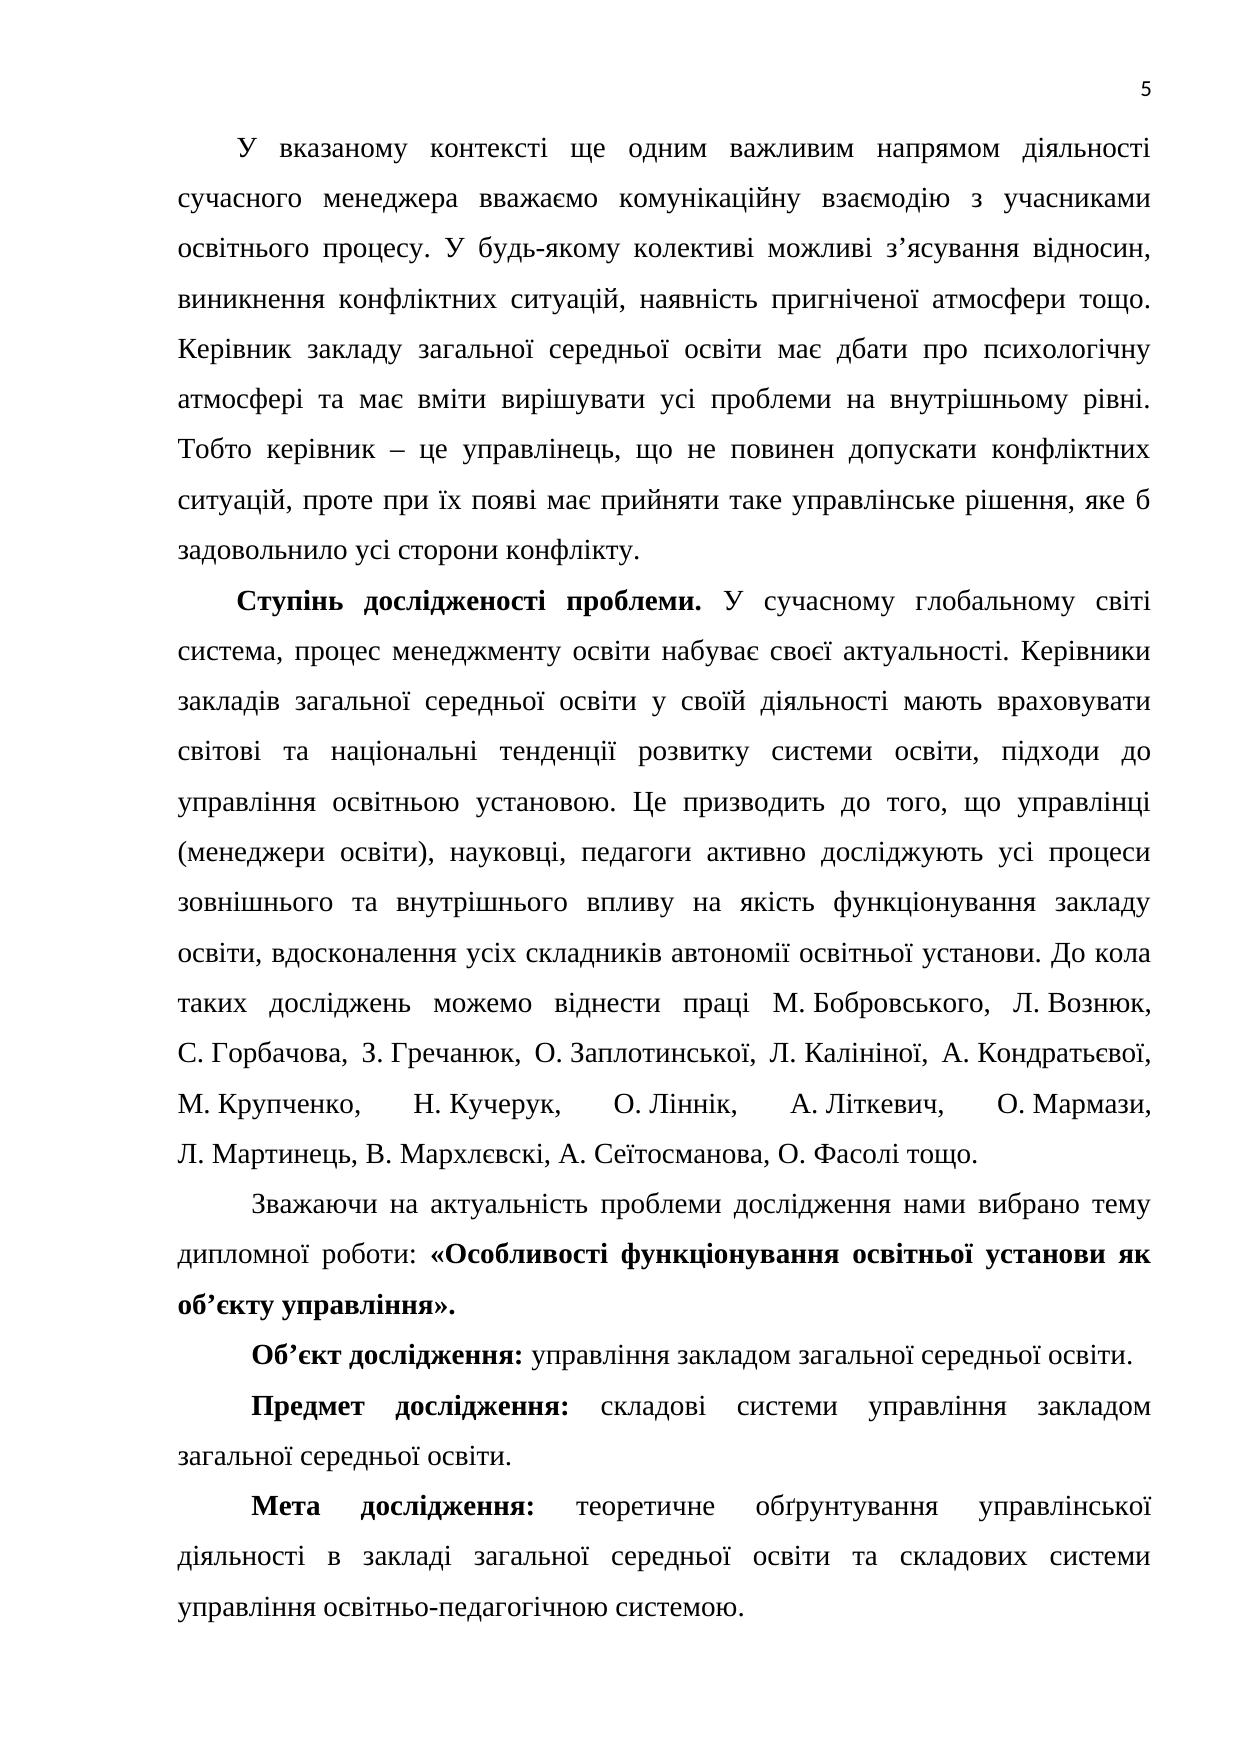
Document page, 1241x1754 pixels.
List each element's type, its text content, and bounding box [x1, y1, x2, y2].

text У вказаному контексті ще одним важливим напрямом діяльності сучасного менеджера вважаємо комунікаційну взаємодію з учасниками освітнього процесу. У будь-якому колективі можливі з’ясування відносин, виникнення конфліктних ситуацій, наявність пригніченої атмосфери тощо. Керівник закладу загальної середньої освіти має дбати про психологічну атмосфері та має вміти вирішувати усі проблеми на внутрішньому рівні. Тобто керівник – це управлінець, що не повинен допускати конфліктних ситуацій, проте при їх появі має прийняти таке управлінське рішення, яке б задовольнило усі сторони конфлікту. [177, 130, 1152, 566]
text Зважаючи на актуальність проблеми дослідження нами вибрано тему дипломної роботи: «Особливості функціонування освітньої установи як об’єкту управління». [177, 1186, 1152, 1321]
text Мета дослідження: теоретичне обґрунтування управлінської діяльності в закладі загальної середньої освіти та складових системи управління освітньо-педагогічною системою. [177, 1488, 1152, 1622]
text Об’єкт дослідження: управління закладом загальної середньої освіти. [177, 1337, 1152, 1371]
text Ступінь дослідженості проблеми. У сучасному глобальному світі система, процес менеджменту освіти набуває своєї актуальності. Керівники закладів загальної середньої освіти у своїй діяльності мають враховувати світові та національні тенденції розвитку системи освіти, підходи до управління освітньою установою. Це призводить до того, що управлінці (менеджери освіти), науковці, педагоги активно досліджують усі процеси зовнішнього та внутрішнього впливу на якість функціонування закладу освіти, вдосконалення усіх складників автономії освітньої установи. До кола таких досліджень можемо віднести праці М. Бобровського, Л. Вознюк, С. Горбачова, З. Гречанюк, О. Заплотинської, Л. Калініної, А. Кондратьєвої, М. Крупченко, Н. Кучерук, О. Ліннік, А. Літкевич, О. Мармази, Л. Мартинець, В. Мархлєвскі, А. Сеїтосманова, О. Фасолі тощо. [177, 583, 1152, 1169]
text Предмет дослідження: складові системи управління закладом загальної середньої освіти. [177, 1388, 1152, 1471]
